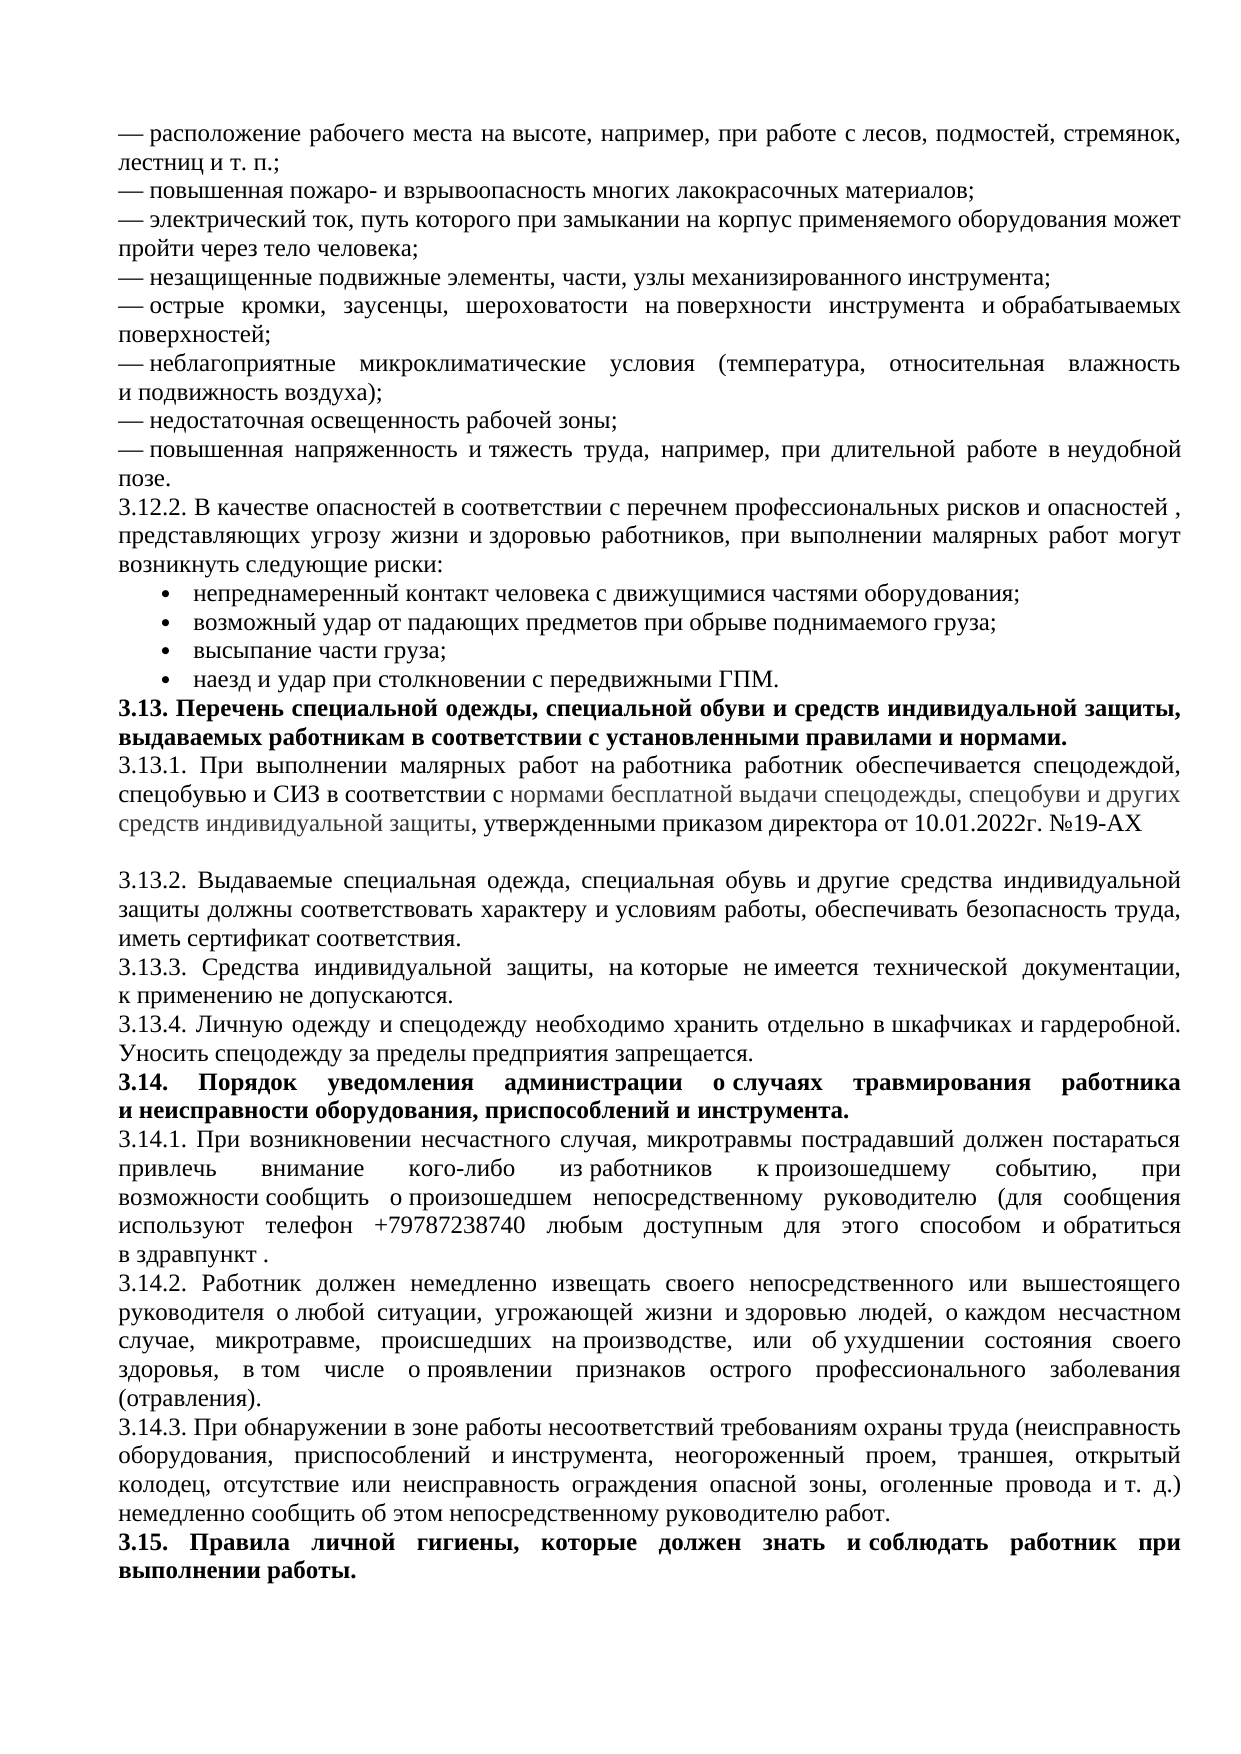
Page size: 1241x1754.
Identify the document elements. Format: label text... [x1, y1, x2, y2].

list возможный удар от падающих предметов при обрыве поднимаемого груза; [162, 607, 1162, 636]
text 3.14.2. Работник должен немедленно извещать своего непосредственного или вышестоящего руководителя о любой ситуации, угрожающей жизни и здоровью людей, о каждом несчастном случае, микротравме, происшедших на производстве, или об ухудшении состояния своего здоровья, в том числе о проявлении признаков острого профессионального заболевания (отравления). [118, 1268, 1181, 1412]
text — повышенная напряженность и тяжесть труда, например, при длительной работе в неудобной позе. [118, 434, 1181, 492]
text — электрический ток, путь которого при замыкании на корпус применяемого оборудования может пройти через тело человека; [118, 204, 1181, 262]
text 3.13.1. При выполнении малярных работ на работника работник обеспечивается спецодеждой, спецобувью и СИЗ в соответствии с нормами бесплатной выдачи спецодежды, спецобуви и других средств индивидуальной защиты, утвержденными приказом директора от 10.01.2022г. №19-АХ [118, 751, 1181, 837]
text 3.13.2. Выдаваемые специальная одежда, специальная обувь и другие средства индивидуальной защиты должны соответствовать характеру и условиям работы, обеспечивать безопасность труда, иметь сертификат соответствия. [118, 866, 1181, 952]
list высыпание части груза; [162, 636, 1162, 664]
text 3.13.4. Личную одежду и спецодежду необходимо хранить отдельно в шкафчиках и гардеробной. Уносить спецодежду за пределы предприятия запрещается. [118, 1009, 1181, 1067]
list непреднамеренный контакт человека с движущимися частями оборудования; [162, 578, 1162, 607]
text — повышенная пожаро- и взрывоопасность многих лакокрасочных материалов; [118, 176, 1181, 204]
text — недостаточная освещенность рабочей зоны; [118, 406, 1181, 434]
text 3.12.2. В качестве опасностей в соответствии с перечнем профессиональных рисков и опасностей , представляющих угрозу жизни и здоровью работников, при выполнении малярных работ могут возникнуть следующие риски: [118, 492, 1181, 578]
list наезд и удар при столкновении с передвижными ГПМ. [162, 664, 1162, 693]
text 3.14.3. При обнаружении в зоне работы несоответствий требованиям охраны труда (неисправность оборудования, приспособлений и инструмента, неогороженный проем, траншея, открытый колодец, отсутствие или неисправность ограждения опасной зоны, оголенные провода и т. д.) немедленно сообщить об этом непосредственному руководителю работ. [118, 1412, 1181, 1527]
text 3.14.1. При возникновении несчастного случая, микротравмы пострадавший должен постараться привлечь внимание кого-либо из работников к произошедшему событию, при возможности сообщить о произошедшем непосредственному руководителю (для сообщения используют телефон +79787238740 любым доступным для этого способом и обратиться в здравпункт . [118, 1124, 1181, 1268]
text 3.15. Правила личной гигиены, которые должен знать и соблюдать работник при выполнении работы. [118, 1527, 1181, 1584]
text 3.13. Перечень специальной одежды, специальной обуви и средств индивидуальной защиты, выдаваемых работникам в соответствии с установленными правилами и нормами. [118, 693, 1181, 751]
text 3.13.3. Средства индивидуальной защиты, на которые не имеется технической документации, к применению не допускаются. [118, 952, 1181, 1009]
text — неблагоприятные микроклиматические условия (температура, относительная влажность и подвижность воздуха); [118, 348, 1181, 406]
text — расположение рабочего места на высоте, например, при работе с лесов, подмостей, стремянок, лестниц и т. п.; [118, 118, 1181, 176]
text — острые кромки, заусенцы, шероховатости на поверхности инструмента и обрабатываемых поверхностей; [118, 291, 1181, 348]
text 3.14. Порядок уведомления администрации о случаях травмирования работника и неисправности оборудования, приспособлений и инструмента. [118, 1067, 1181, 1124]
text — незащищенные подвижные элементы, части, узлы механизированного инструмента; [118, 262, 1181, 291]
